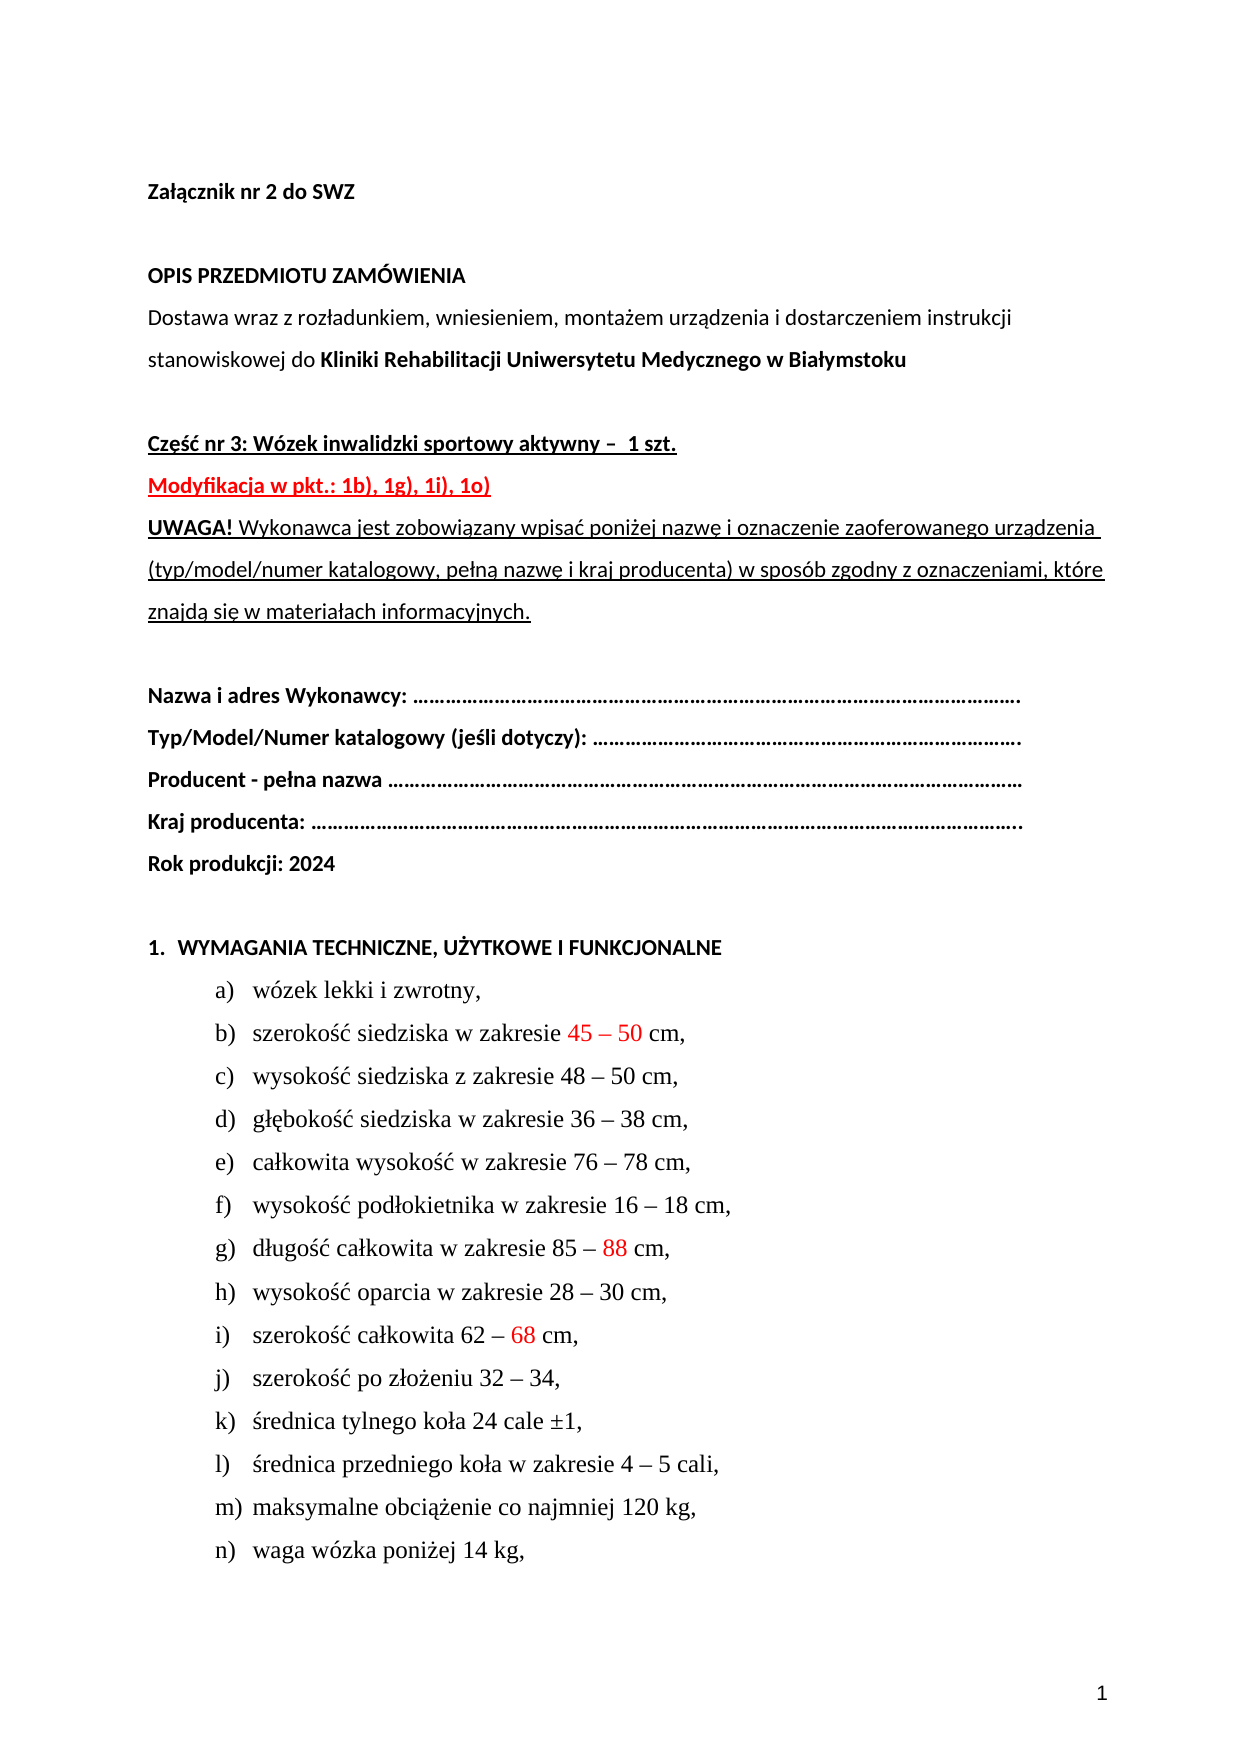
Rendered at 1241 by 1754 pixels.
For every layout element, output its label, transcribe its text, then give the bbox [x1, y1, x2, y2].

text UWAGA! Wykonawca jest zobowiązany wpisać poniżej nazwę i oznaczenie zaoferowanego urządzenia (typ/model/numer katalogowy, pełną nazwę i kraj producenta) w sposób zgodny z oznaczeniami, które znajdą się w materiałach informacyjnych. [148, 513, 1107, 625]
text Część nr 3: Wózek inwalidzki sportowy aktywny – 1 szt. [148, 429, 1107, 457]
list maksymalne obciążenie co najmniej 120 kg, [215, 1492, 1107, 1521]
list wysokość siedziska z zakresie 48 – 50 cm, [215, 1061, 1107, 1090]
list szerokość całkowita 62 – 68 cm, [215, 1320, 1107, 1348]
list WYMAGANIA TECHNICZNE, UŻYTKOWE I FUNKCJONALNE [148, 933, 1107, 961]
text Dostawa wraz z rozładunkiem, wniesieniem, montażem urządzenia i dostarczeniem instrukcji stanowiskowej do Kliniki Rehabilitacji Uniwersytetu Medycznego w Białymstoku [148, 303, 1107, 373]
list średnica tylnego koła 24 cale ±1, [215, 1406, 1107, 1435]
text OPIS PRZEDMIOTU ZAMÓWIENIA [148, 261, 1107, 289]
list wysokość podłokietnika w zakresie 16 – 18 cm, [215, 1190, 1107, 1219]
list szerokość siedziska w zakresie 45 – 50 cm, [215, 1018, 1107, 1047]
text Typ/Model/Numer katalogowy (jeśli dotyczy): ……………………………………………………………………. [148, 723, 1107, 751]
list wózek lekki i zwrotny, [215, 975, 1107, 1003]
list wysokość oparcia w zakresie 28 – 30 cm, [215, 1277, 1107, 1305]
text Nazwa i adres Wykonawcy: …………………………………………………………………………………………………. [148, 681, 1107, 709]
text Producent - pełna nazwa ……………………………………………………………………………………………………… [148, 765, 1107, 793]
list głębokość siedziska w zakresie 36 – 38 cm, [215, 1104, 1107, 1133]
text Kraj producenta: ………………………………………………………………………………………………………………….. [148, 807, 1107, 835]
text Modyfikacja w pkt.: 1b), 1g), 1i), 1o) [148, 471, 1107, 499]
list średnica przedniego koła w zakresie 4 – 5 cali, [215, 1449, 1107, 1478]
text Załącznik nr 2 do SWZ [148, 177, 1093, 205]
list waga wózka poniżej 14 kg, [215, 1535, 1107, 1564]
list szerokość po złożeniu 32 – 34, [215, 1363, 1107, 1392]
list długość całkowita w zakresie 85 – 88 cm, [215, 1233, 1107, 1262]
list całkowita wysokość w zakresie 76 – 78 cm, [215, 1147, 1107, 1176]
text Rok produkcji: 2024 [148, 849, 1107, 877]
